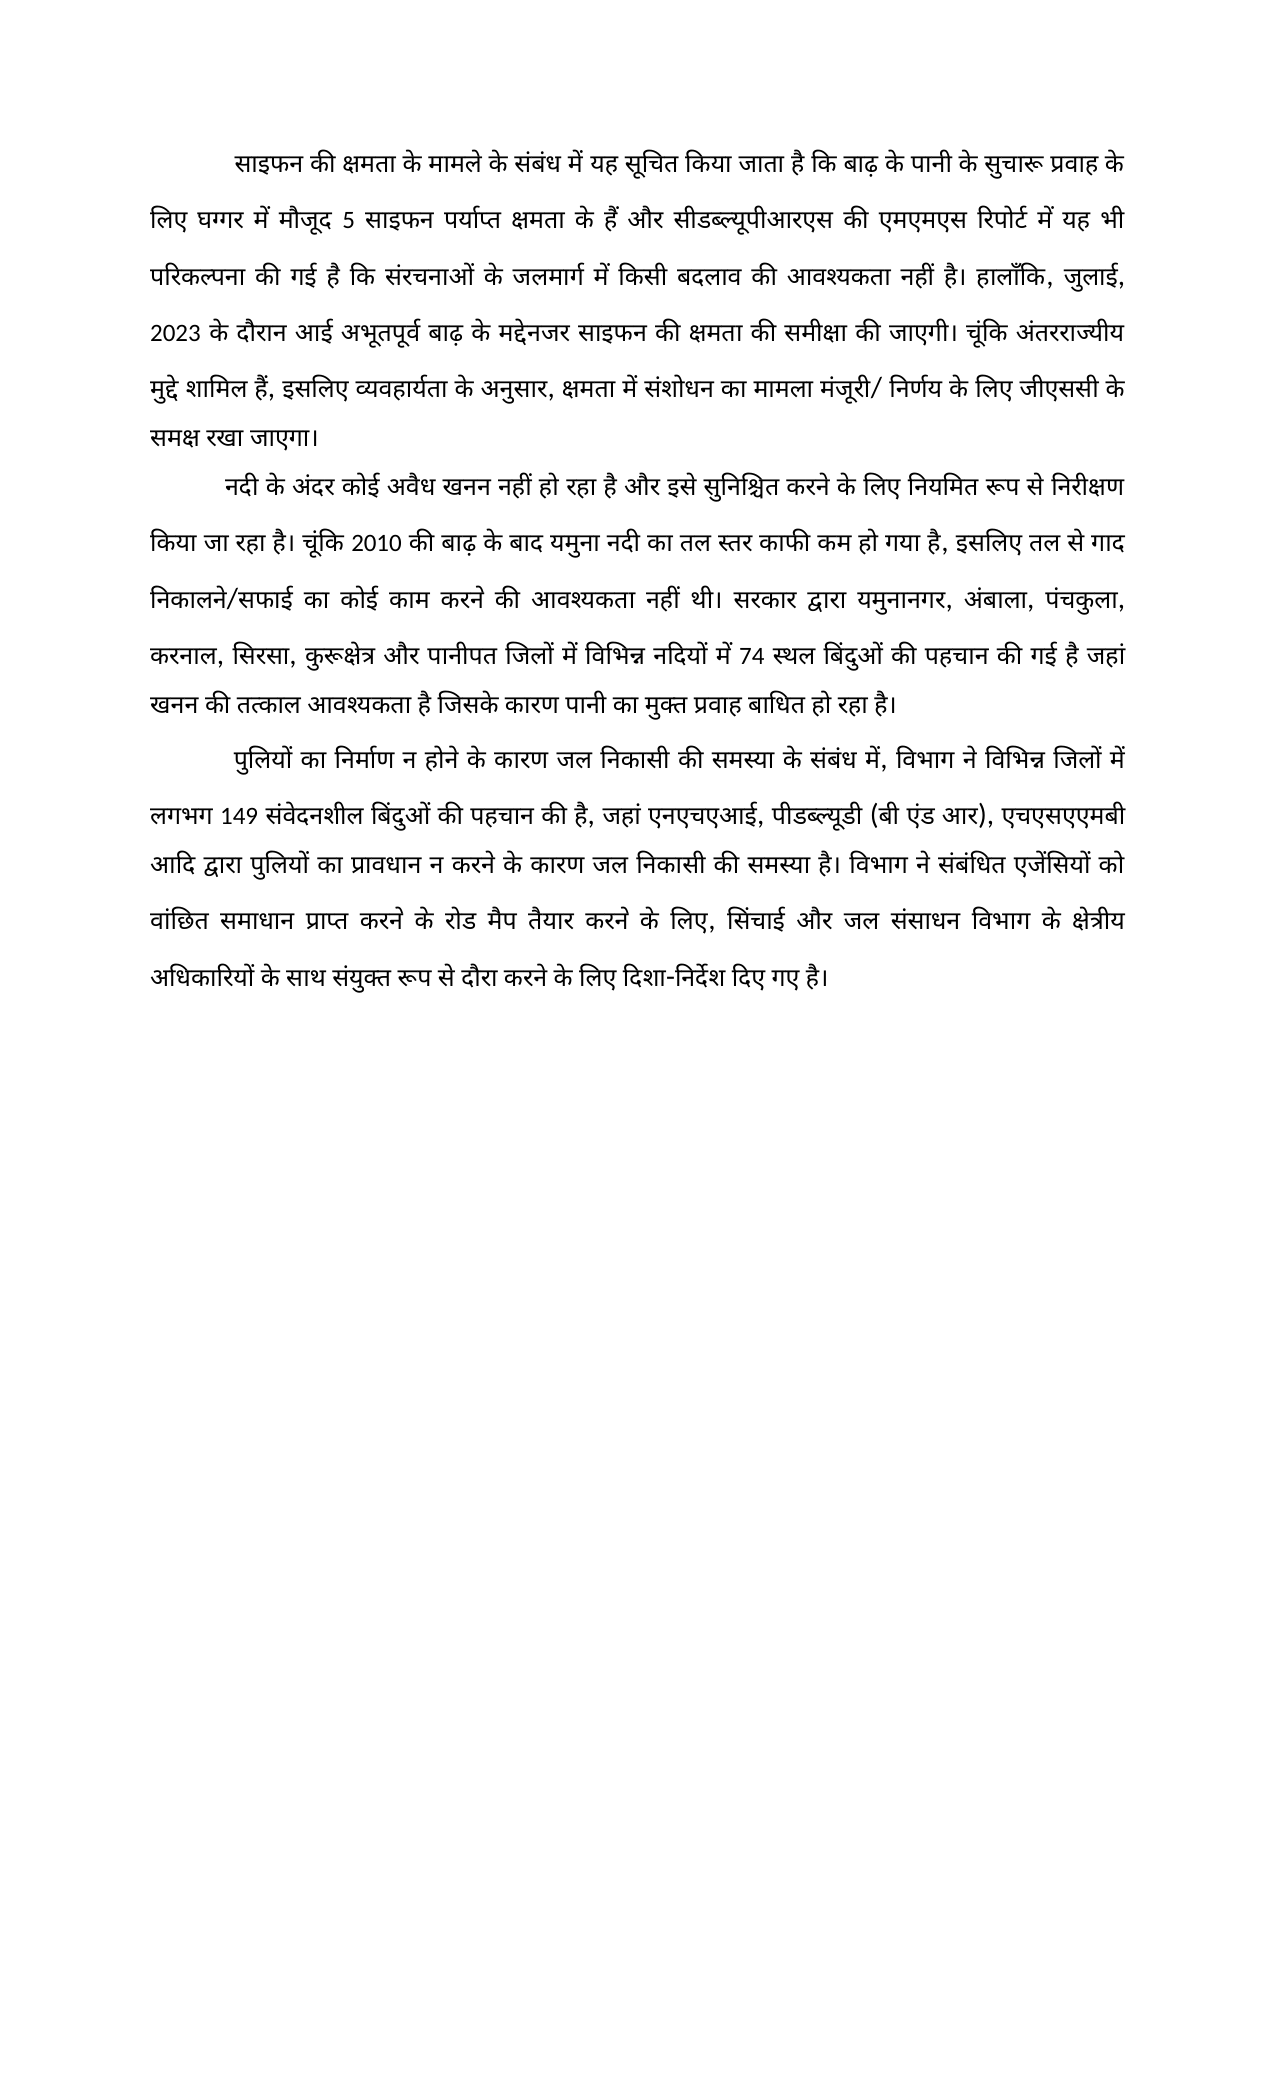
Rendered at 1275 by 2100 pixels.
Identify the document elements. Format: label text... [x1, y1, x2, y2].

text साइफन की क्षमता के मामले के संबंध में यह सूचित किया जाता है कि बाढ़ के पानी के सुचारू प्रवाह के लिए घग्गर में मौजूद 5 साइफन पर्याप्त क्षमता के हैं और सीडब्ल्यूपीआरएस की एमएमएस रिपोर्ट में यह भी परिकल्पना की गई है कि संरचनाओं के जलमार्ग में किसी बदलाव की आवश्यकता नहीं है। हालाँकि, जुलाई, 2023 के दौरान आई अभूतपूर्व बाढ़ के मद्देनजर साइफन की क्षमता की समीक्षा की जाएगी। चूंकि अंतरराज्यीय मुद्दे शामिल हैं, इसलिए व्यवहार्यता के अनुसार, क्षमता में संशोधन का मामला मंजूरी/ निर्णय के लिए जीएससी के समक्ष रखा जाएगा। [150, 150, 1125, 457]
text नदी के अंदर कोई अवैध खनन नहीं हो रहा है और इसे सुनिश्चित करने के लिए नियमित रूप से निरीक्षण किया जा रहा है। चूंकि 2010 की बाढ़ के बाद यमुना नदी का तल स्तर काफी कम हो गया है, इसलिए तल से गाद निकालने/सफाई का कोई काम करने की आवश्यकता नहीं थी। सरकार द्वारा यमुनानगर, अंबाला, पंचकुला, करनाल, सिरसा, कुरूक्षेत्र और पानीपत जिलों में विभिन्न नदियों में 74 स्थल बिंदुओं की पहचान की गई है जहां खनन की तत्काल आवश्यकता है जिसके कारण पानी का मुक्त प्रवाह बाधित हो रहा है। [150, 473, 1125, 724]
text पुलियों का निर्माण न होने के कारण जल निकासी की समस्या के संबंध में, विभाग ने विभिन्न जिलों में लगभग 149 संवेदनशील बिंदुओं की पहचान की है, जहां एनएचएआई, पीडब्ल्यूडी (बी एंड आर), एचएसएएमबी आदि द्वारा पुलियों का प्रावधान न करने के कारण जल निकासी की समस्या है। विभाग ने संबंधित एजेंसियों को वांछित समाधान प्राप्त करने के रोड मैप तैयार करने के लिए, सिंचाई और जल संसाधन विभाग के क्षेत्रीय अधिकारियों के साथ संयुक्त रूप से दौरा करने के लिए दिशा-निर्देश दिए गए है। [150, 740, 1125, 996]
